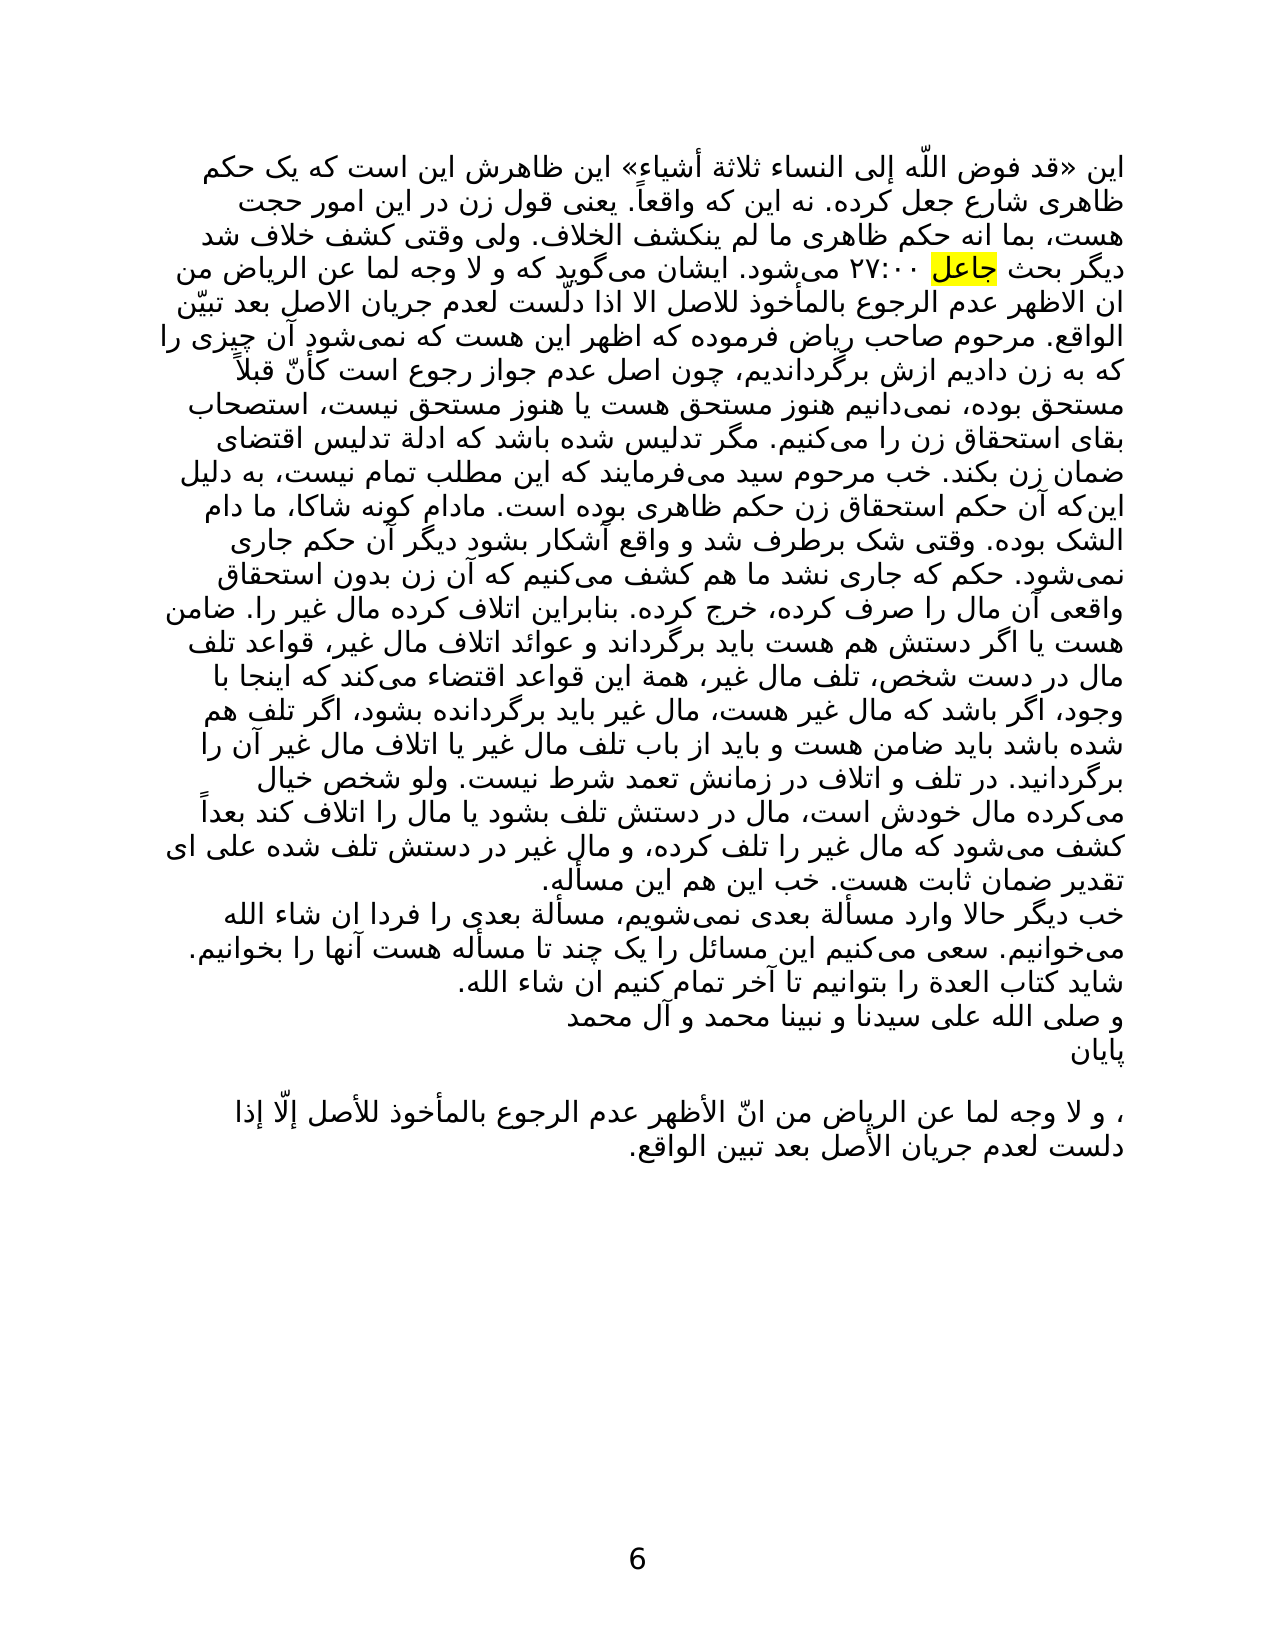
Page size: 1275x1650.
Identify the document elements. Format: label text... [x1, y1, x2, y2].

text و صلی الله علی سیدنا و نبینا محمد و آل محمد [150, 999, 1125, 1033]
text خب دیگر حالا وارد مسألة بعدی نمی‌شویم، مسألة بعدی را فردا ان شاء الله می‌خوانیم. سعی می‌کنیم این مسائل را یک چند تا مسأله هست آنها را بخوانیم. شاید کتاب العدة را بتوانیم تا آخر تمام کنیم ان شاء‌ الله. [150, 897, 1125, 999]
text این «قد فوض اللّه إلى النساء ثلاثة أشياء» این ظاهرش این است که یک حکم ظاهری شارع جعل کرده. نه این که واقعاً. یعنی قول زن در این امور حجت هست، بما انه حکم ظاهری ما لم ینکشف الخلاف. ولی وقتی کشف خلاف شد دیگر بحث جاعل ۲۷:۰۰ می‌شود. ایشان می‌گوید که و لا وجه لما عن الریاض من ان الاظهر عدم الرجوع بالمأخوذ للاصل الا اذا دلّست لعدم جریان الاصل بعد تبیّن الواقع. مرحوم صاحب ریاض فرموده که اظهر این هست که نمی‌شود آن چیزی را که به زن دادیم ازش برگرداندیم، چون اصل عدم جواز رجوع است کأنّ قبلاً مستحق بوده، نمی‌دانیم هنوز مستحق هست یا هنوز مستحق نیست، استصحاب بقای استحقاق زن را می‌کنیم. مگر تدلیس شده باشد که ادلة تدلیس اقتضای ضمان زن بکند. خب مرحوم سید می‌فرمایند که این مطلب تمام نیست، به دلیل این‌که آن حکم استحقاق زن حکم ظاهری بوده است. مادام کونه شاکا، ما دام الشک بوده. وقتی شک برطرف شد و واقع آشکار بشود دیگر آن حکم جاری نمی‌شود. حکم که جاری نشد ما هم کشف می‌کنیم که آن زن بدون استحقاق واقعی آن مال را صرف کرده، خرج کرده. بنابراین اتلاف کرده مال غیر را. ضامن هست یا اگر دستش هم هست باید برگرداند و عوائد اتلاف مال غیر، قواعد تلف مال در دست شخص، تلف مال غیر، همة این قواعد اقتضاء می‌کند که اینجا با وجود، اگر باشد که مال غیر هست، مال غیر باید برگردانده بشود، اگر تلف هم شده باشد باید ضامن هست و باید از باب تلف مال غیر یا اتلاف مال غیر آن را برگردانید. در تلف و اتلاف در زمانش تعمد شرط نیست. ولو شخص خیال می‌کرده مال خودش است، مال در دستش تلف بشود یا مال را اتلاف کند بعداً کشف می‌شود که مال غیر را تلف کرده، و مال غیر در دستش تلف شده علی ای تقدیر ضمان ثابت هست. خب این هم این مسأله. [150, 150, 1125, 897]
text پایان [150, 1033, 1125, 1067]
text ، و لا وجه لما عن الرياض من انّ الأظهر عدم الرجوع بالمأخوذ للأصل إلّا إذا دلست لعدم جريان الأصل بعد تبين الواقع. [150, 1095, 1125, 1163]
